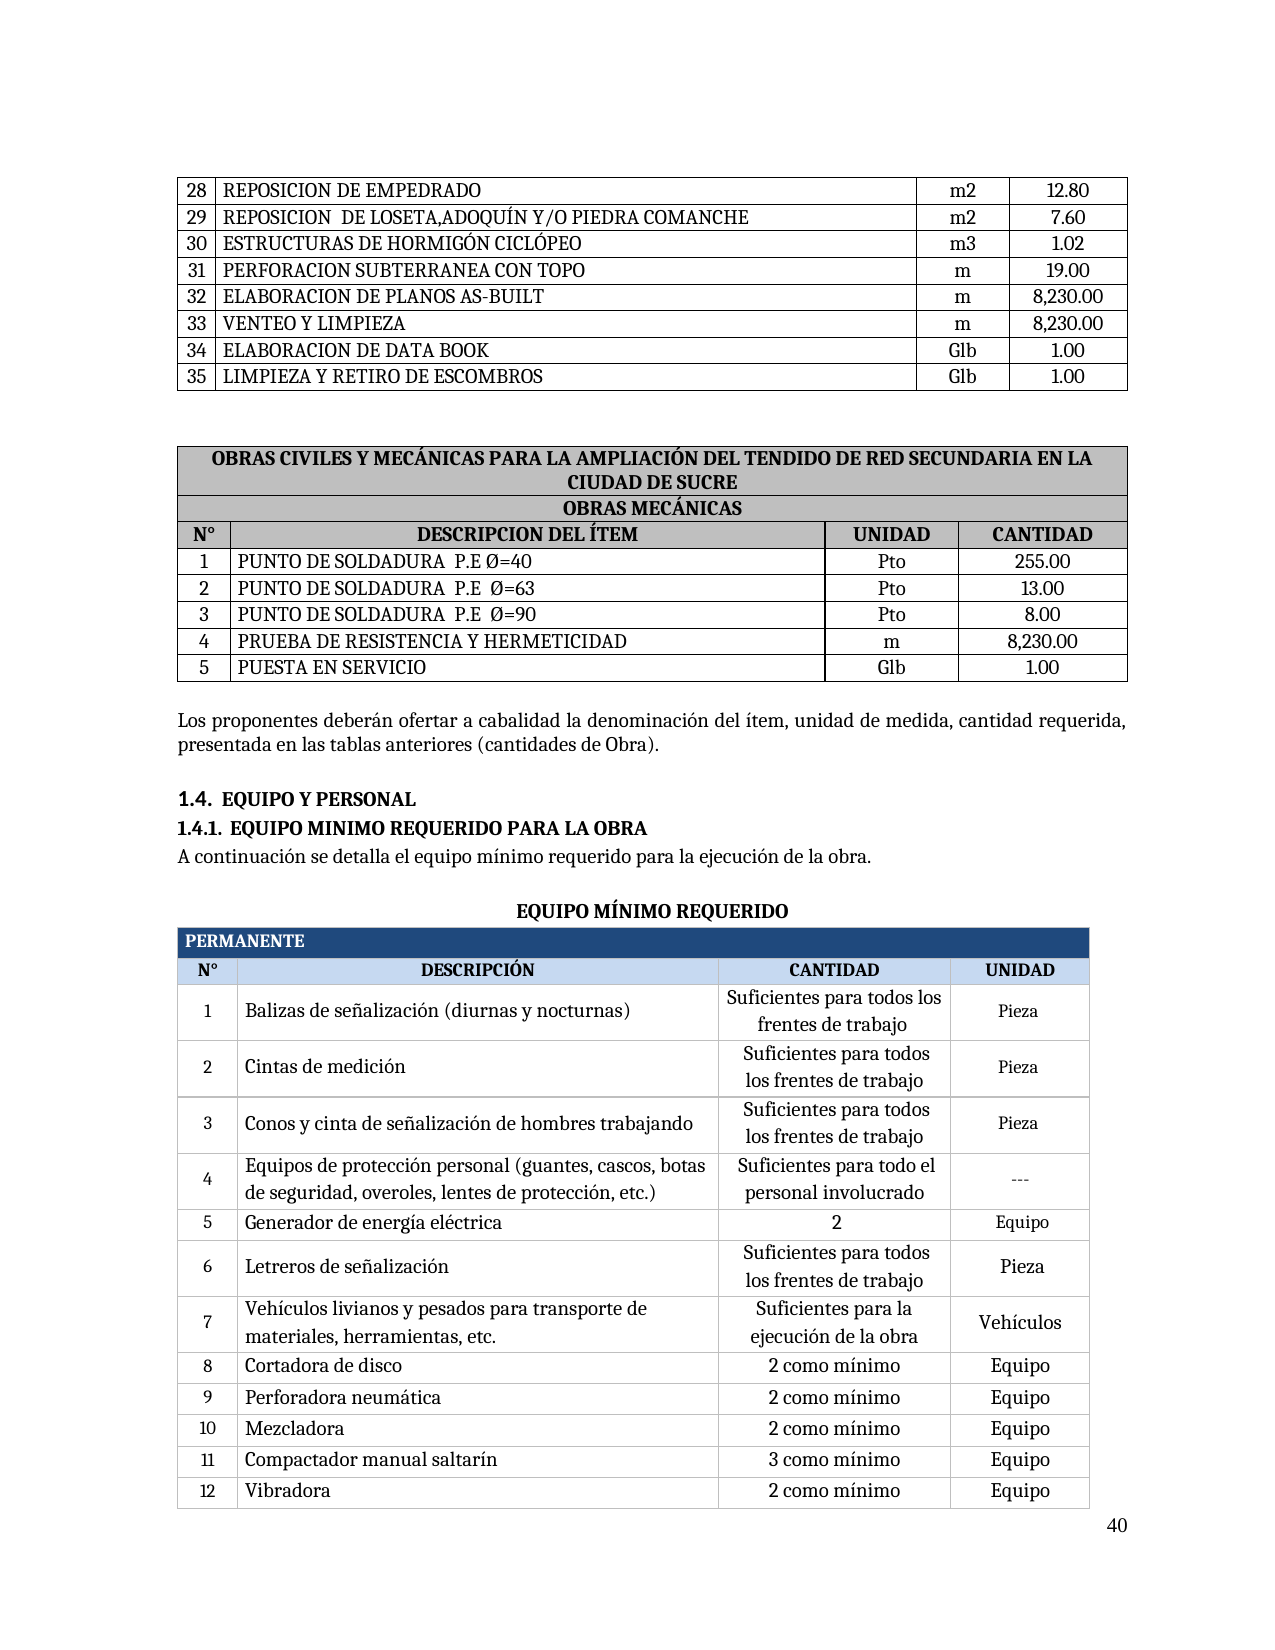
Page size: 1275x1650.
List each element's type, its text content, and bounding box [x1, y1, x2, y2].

table_cell VENTEO Y LIMPIEZA [216, 311, 916, 337]
table_cell Conos y cinta de señalización de hombres trabajando [238, 1098, 718, 1152]
table_cell m [826, 629, 958, 654]
table_cell 9 [178, 1384, 237, 1414]
table_cell Suficientes para todo el personal involucrado [719, 1154, 950, 1208]
table_cell UNIDAD [951, 959, 1089, 984]
table_cell CANTIDAD [959, 522, 1127, 548]
table_cell Vehículos [951, 1297, 1089, 1352]
table_cell Suficientes para todos los frentes de trabajo [719, 1041, 950, 1096]
table_cell Vehículos livianos y pesados para transporte de materiales, herramientas, etc. [238, 1297, 718, 1352]
table_cell 3 como mínimo [719, 1447, 950, 1477]
table_cell PUESTA EN SERVICIO [231, 655, 824, 681]
table_cell 2 como mínimo [719, 1353, 950, 1383]
table_cell PERFORACION SUBTERRANEA CON TOPO [216, 258, 916, 283]
table_cell PUNTO DE SOLDADURA P.E Ø=90 [231, 602, 824, 627]
table_cell Suficientes para todos los frentes de trabajo [719, 985, 950, 1040]
table_cell 2 [178, 1041, 237, 1096]
table_header PERMANENTE [178, 928, 1089, 958]
table_header OBRAS CIVILES Y MECÁNICAS PARA LA AMPLIACIÓN DEL TENDIDO DE RED SECUNDARIA EN LA CIUDAD DE SUCRE [178, 447, 1127, 495]
table_cell LIMPIEZA Y RETIRO DE ESCOMBROS [216, 364, 916, 390]
table_cell m3 [917, 231, 1009, 257]
table_cell Equipo [951, 1210, 1089, 1240]
table_cell Pieza [951, 1241, 1089, 1296]
table_cell m [917, 311, 1009, 337]
table_cell DESCRIPCION DEL ÍTEM [231, 522, 824, 548]
table_cell Glb [826, 655, 958, 681]
table_cell 255.00 [959, 549, 1127, 574]
table_cell 2 como mínimo [719, 1384, 950, 1414]
table_cell 12 [178, 1478, 237, 1508]
table_cell 2 [178, 575, 230, 601]
table_cell REPOSICION DE LOSETA,ADOQUÍN Y/O PIEDRA COMANCHE [216, 205, 916, 230]
table_cell Generador de energía eléctrica [238, 1210, 718, 1240]
table_cell 1.00 [1010, 338, 1127, 363]
table_cell N° [178, 959, 237, 984]
table_cell 1.00 [959, 655, 1127, 681]
table_cell 1.02 [1010, 231, 1127, 257]
text A continuación se detalla el equipo mínimo requerido para la ejecución de la obra. [177, 844, 1127, 868]
table_cell 13.00 [959, 575, 1127, 601]
table_cell Compactador manual saltarín [238, 1447, 718, 1477]
table_cell Balizas de señalización (diurnas y nocturnas) [238, 985, 718, 1040]
table_cell Pieza [951, 1041, 1089, 1096]
table_cell ELABORACION DE DATA BOOK [216, 338, 916, 363]
table_cell Equipo [951, 1384, 1089, 1414]
table_cell Suficientes para la ejecución de la obra [719, 1297, 950, 1352]
table_cell 4 [178, 1154, 237, 1208]
table_cell ESTRUCTURAS DE HORMIGÓN CICLÓPEO [216, 231, 916, 257]
table_cell 12.80 [1010, 178, 1127, 204]
table_cell m2 [917, 205, 1009, 230]
table_cell Glb [917, 338, 1009, 363]
table_cell 31 [178, 258, 215, 283]
table_cell 1 [178, 549, 230, 574]
table_cell m [917, 258, 1009, 283]
table_cell Cortadora de disco [238, 1353, 718, 1383]
table_cell 2 como mínimo [719, 1415, 950, 1446]
table_cell 3 [178, 1098, 237, 1152]
text Los proponentes deberán ofertar a cabalidad la denominación del ítem, unidad de medida, cantidad requerida, presentada en las tablas anteriores (cantidades de Obra). [177, 709, 1127, 757]
table_cell 6 [178, 1241, 237, 1296]
table_cell Mezcladora [238, 1415, 718, 1446]
table_cell Equipo [951, 1353, 1089, 1383]
table_cell DESCRIPCIÓN [238, 959, 718, 984]
list EQUIPO Y PERSONAL [177, 784, 1127, 813]
table_cell Equipo [951, 1447, 1089, 1477]
table_cell 10 [178, 1415, 237, 1446]
table_cell PUNTO DE SOLDADURA P.E Ø=40 [231, 549, 824, 574]
table_cell m [917, 285, 1009, 310]
table_cell 34 [178, 338, 215, 363]
table_cell 4 [178, 629, 230, 654]
table_cell Glb [917, 364, 1009, 390]
table_cell Pto [826, 575, 958, 601]
table_cell PUNTO DE SOLDADURA P.E Ø=63 [231, 575, 824, 601]
table_cell 5 [178, 655, 230, 681]
table_cell --- [951, 1154, 1089, 1208]
table_cell Suficientes para todos los frentes de trabajo [719, 1241, 950, 1296]
table_cell 8,230.00 [1010, 285, 1127, 310]
table_cell 7 [178, 1297, 237, 1352]
text EQUIPO MÍNIMO REQUERIDO [177, 899, 1127, 923]
list EQUIPO MINIMO REQUERIDO PARA LA OBRA [177, 817, 1127, 841]
table_cell Pto [826, 602, 958, 627]
table_cell 8 [178, 1353, 237, 1383]
table_cell Pieza [951, 985, 1089, 1040]
table_cell 5 [178, 1210, 237, 1240]
table_cell Perforadora neumática [238, 1384, 718, 1414]
table_cell 3 [178, 602, 230, 627]
table_cell Pto [826, 549, 958, 574]
table_cell 35 [178, 364, 215, 390]
table_cell 32 [178, 285, 215, 310]
table_cell m2 [917, 178, 1009, 204]
table_cell 1.00 [1010, 364, 1127, 390]
table_cell 33 [178, 311, 215, 337]
table_cell Equipo [951, 1415, 1089, 1446]
table_cell ELABORACION DE PLANOS AS-BUILT [216, 285, 916, 310]
table_cell 8,230.00 [959, 629, 1127, 654]
table_cell OBRAS MECÁNICAS [178, 496, 1127, 521]
table_cell 7.60 [1010, 205, 1127, 230]
table_cell PRUEBA DE RESISTENCIA Y HERMETICIDAD [231, 629, 824, 654]
table_cell N° [178, 522, 230, 548]
table_cell 2 [719, 1210, 950, 1240]
table_cell Suficientes para todos los frentes de trabajo [719, 1098, 950, 1152]
table_cell Equipo [951, 1478, 1089, 1508]
table_cell 29 [178, 205, 215, 230]
table_cell 8,230.00 [1010, 311, 1127, 337]
table_cell Letreros de señalización [238, 1241, 718, 1296]
table_cell 28 [178, 178, 215, 204]
table_cell Vibradora [238, 1478, 718, 1508]
table_cell 19.00 [1010, 258, 1127, 283]
table_cell Equipos de protección personal (guantes, cascos, botas de seguridad, overoles, lentes de protección, etc.) [238, 1154, 718, 1208]
table_cell Cintas de medición [238, 1041, 718, 1096]
table_cell 8.00 [959, 602, 1127, 627]
table_cell UNIDAD [826, 522, 958, 548]
table_cell 1 [178, 985, 237, 1040]
table_cell 30 [178, 231, 215, 257]
table_cell 11 [178, 1447, 237, 1477]
table_cell 2 como mínimo [719, 1478, 950, 1508]
table_cell CANTIDAD [719, 959, 950, 984]
table_cell REPOSICION DE EMPEDRADO [216, 178, 916, 204]
table_cell Pieza [951, 1098, 1089, 1152]
